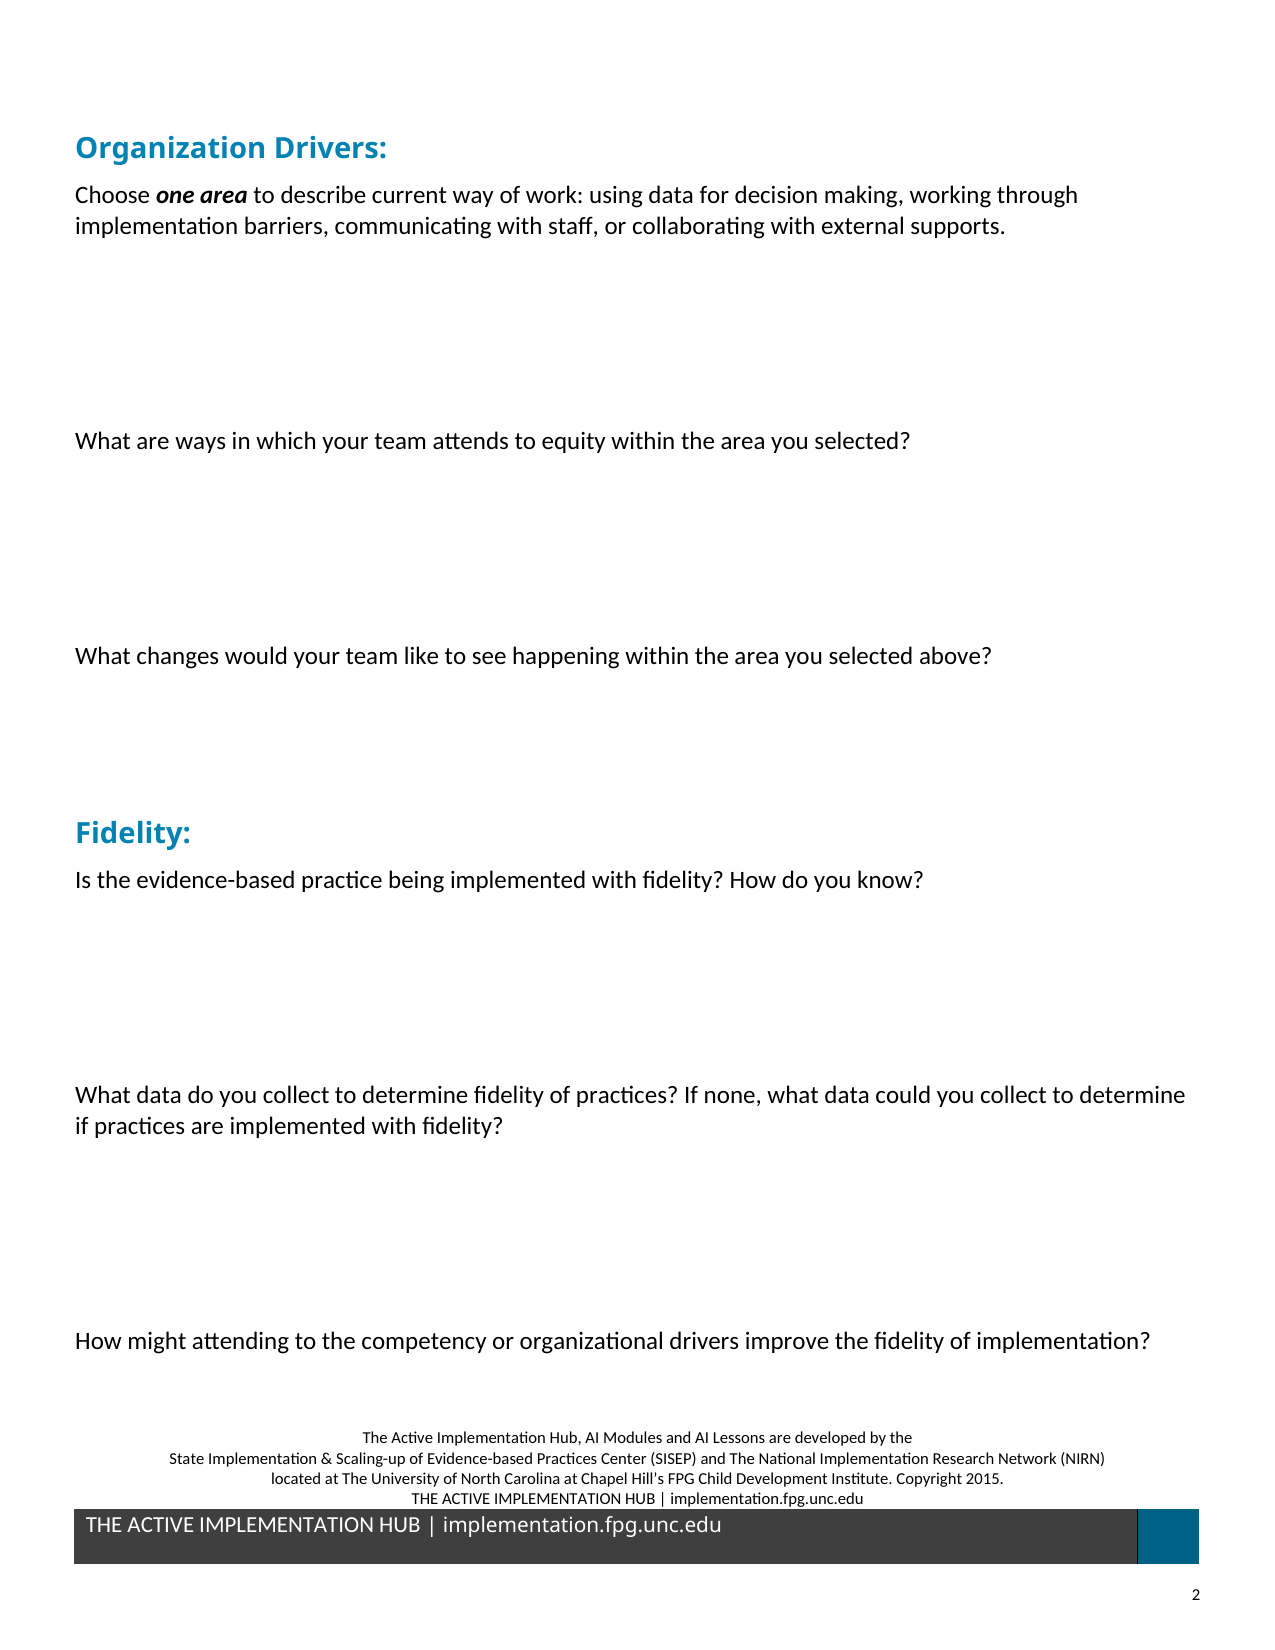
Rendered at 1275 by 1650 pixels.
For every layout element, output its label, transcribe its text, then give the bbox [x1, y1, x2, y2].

text Choose one area to describe current way of work: using data for decision making, working through implementation barriers, communicating with staff, or collaborating with external supports. [75, 179, 1200, 240]
text How might attending to the competency or organizational drivers improve the fidelity of implementation? [75, 1325, 1200, 1356]
text What changes would your team like to see happening within the area you selected above? [75, 640, 1200, 671]
subtitle Organization Drivers: [75, 127, 1200, 167]
text What are ways in which your team attends to equity within the area you selected? [75, 425, 1200, 456]
text Fidelity: [75, 812, 1200, 852]
text What data do you collect to determine fidelity of practices? If none, what data could you collect to determine if practices are implemented with fidelity? [75, 1079, 1200, 1141]
text Is the evidence-based practice being implemented with fidelity? How do you know? [75, 864, 1200, 895]
